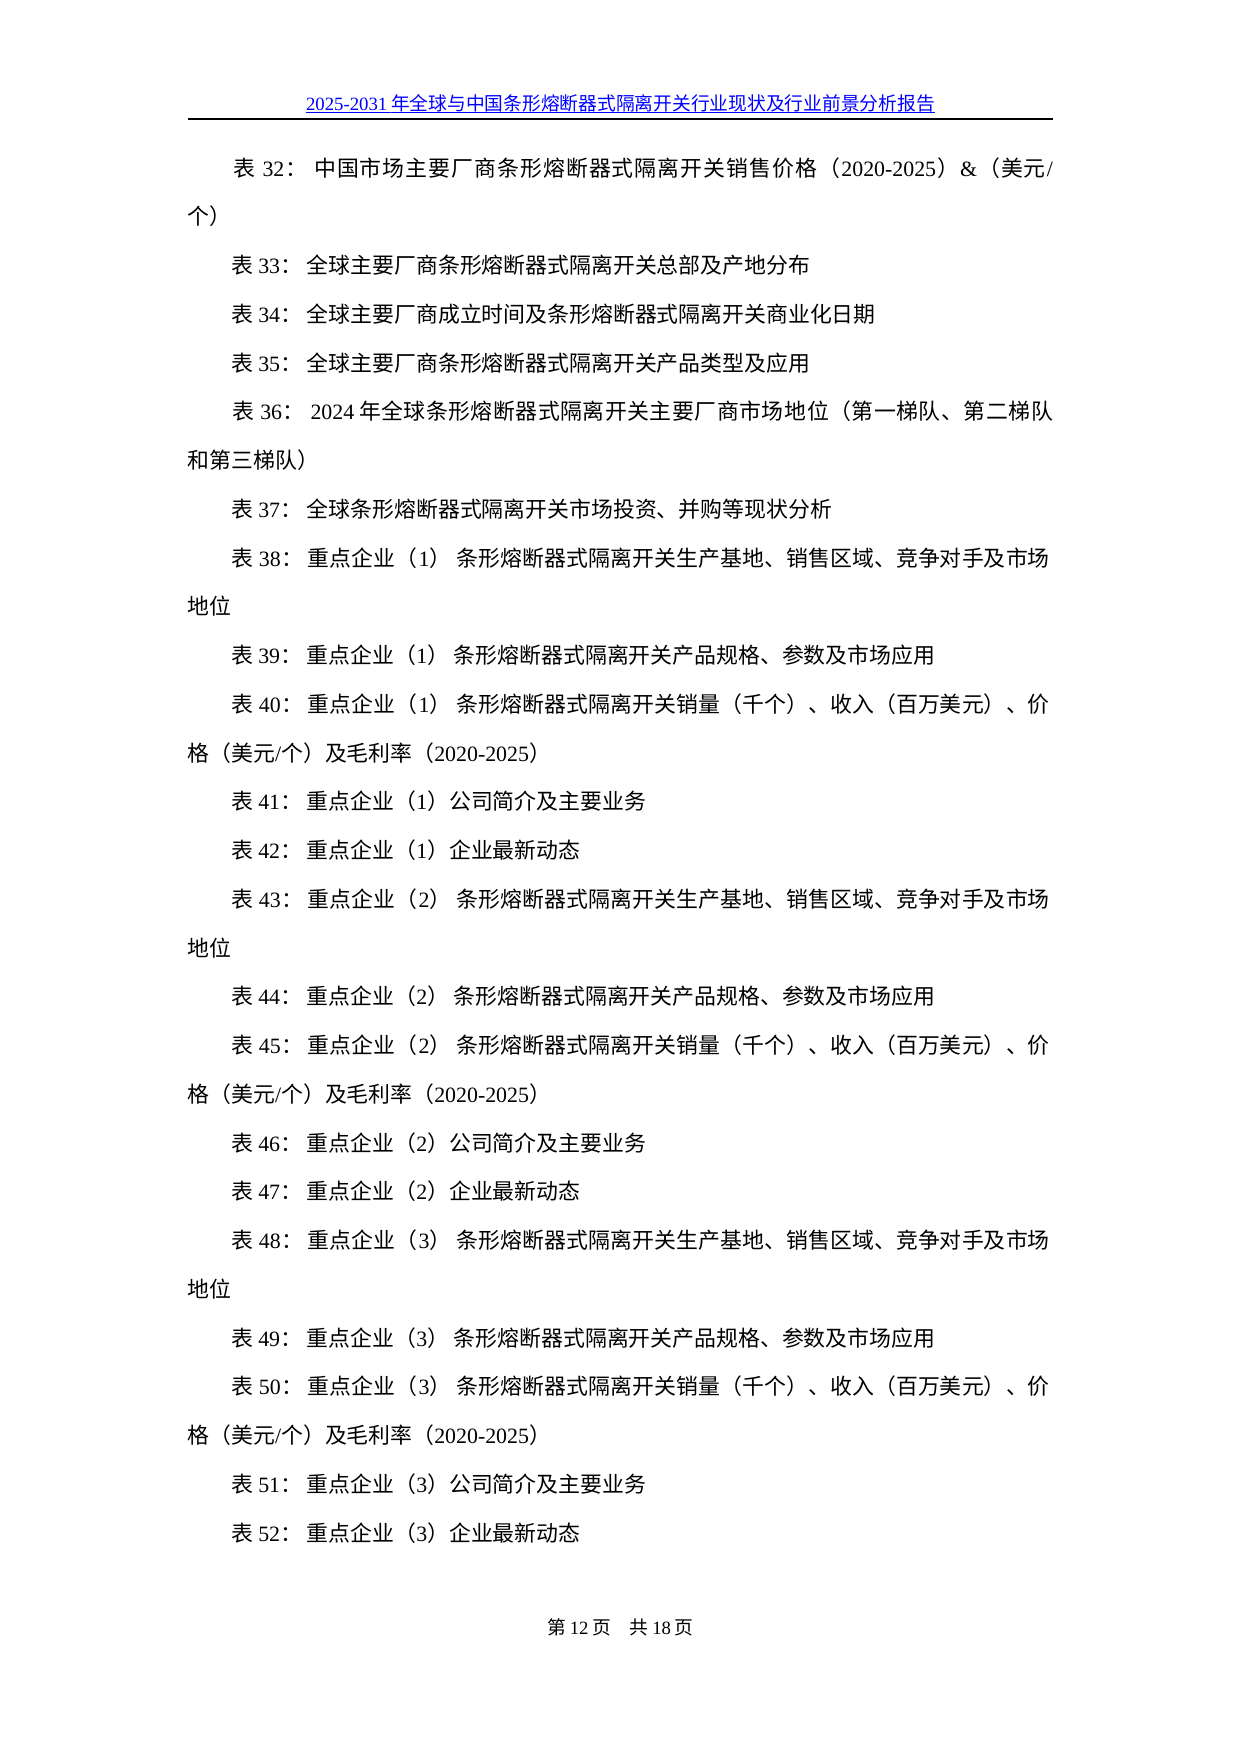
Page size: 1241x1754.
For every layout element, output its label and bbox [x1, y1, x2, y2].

text [187, 150, 1053, 1548]
